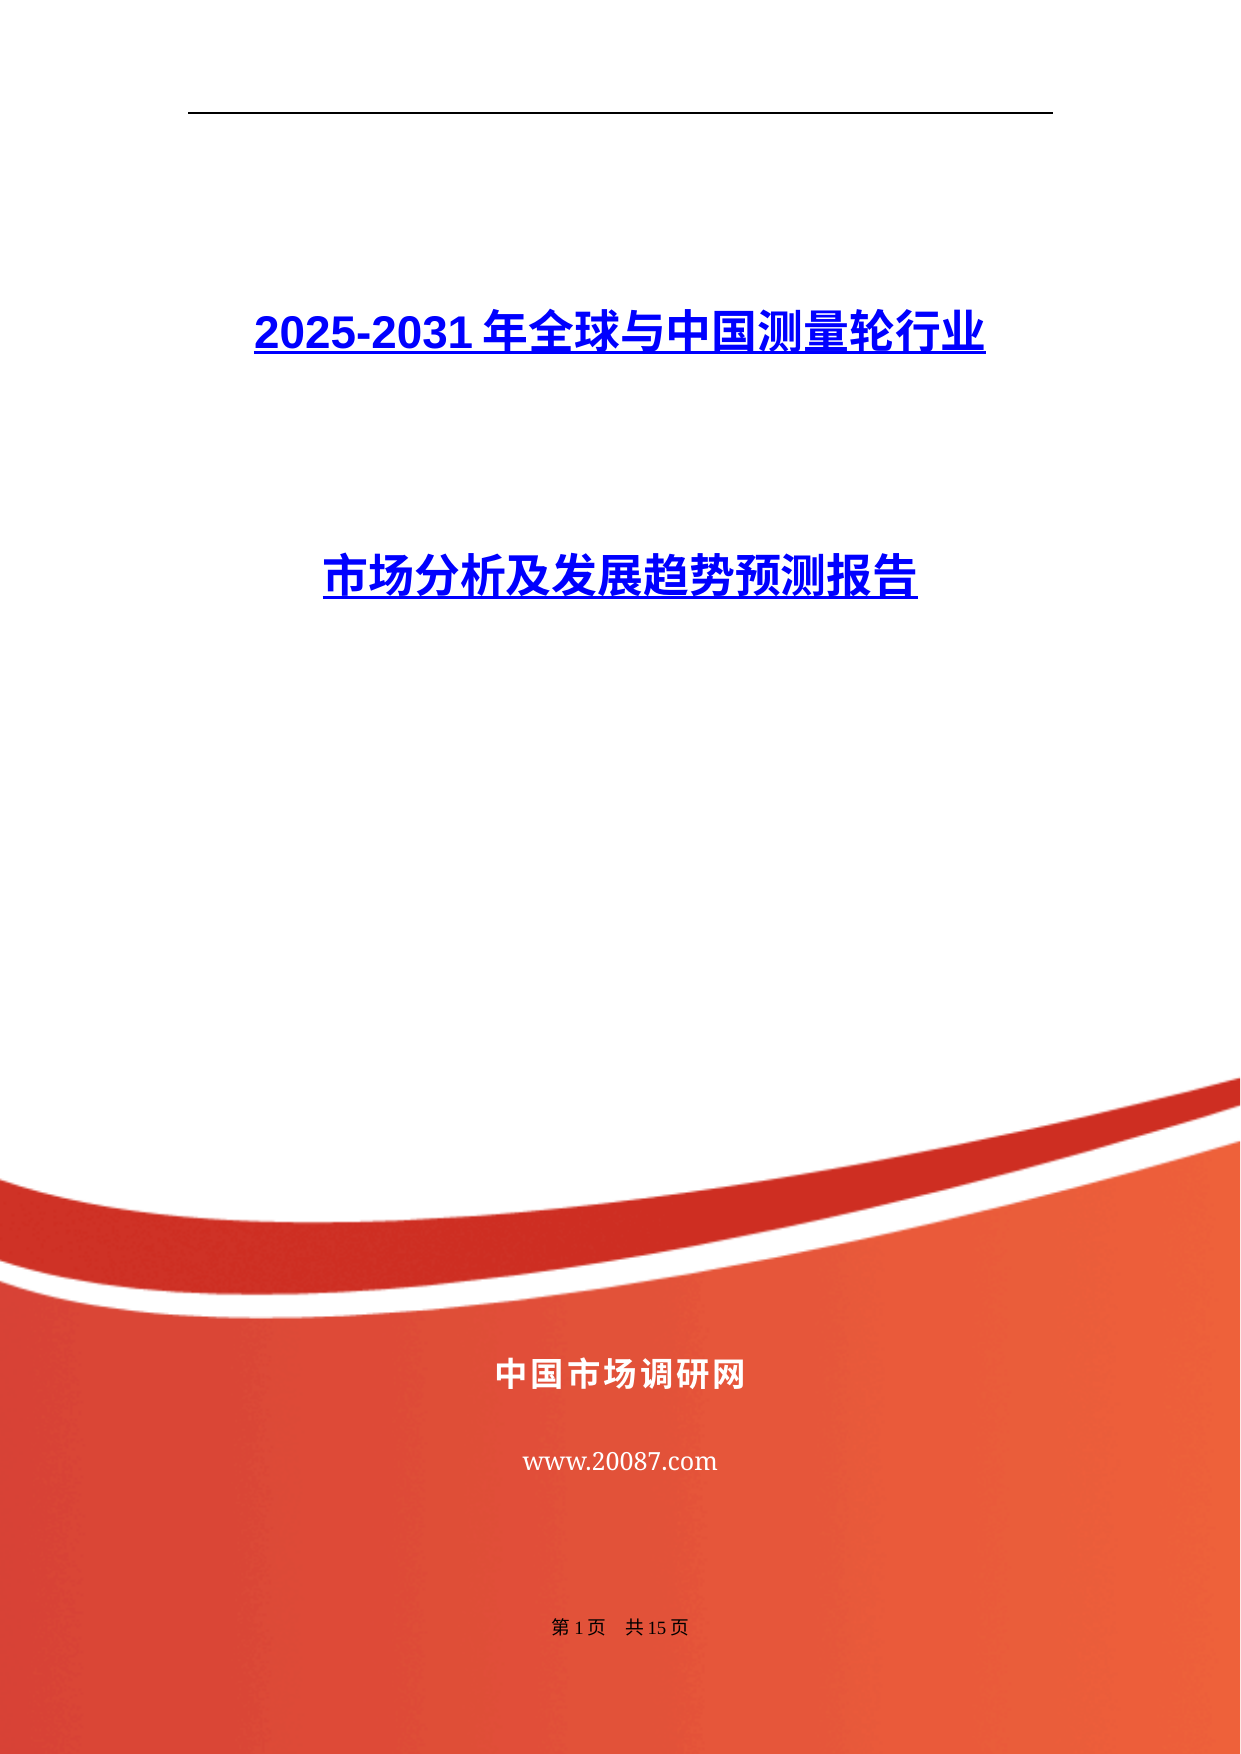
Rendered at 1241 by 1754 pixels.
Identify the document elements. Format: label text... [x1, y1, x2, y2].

subtitle 中国市场调研网 [187, 1339, 1053, 1404]
table_header 2025-2031年全球与中国测量轮行业市场分析及发展趋势预测报告 [188, 207, 1053, 773]
text www.20087.com [187, 1428, 1053, 1493]
picture [0, 1006, 1241, 1754]
